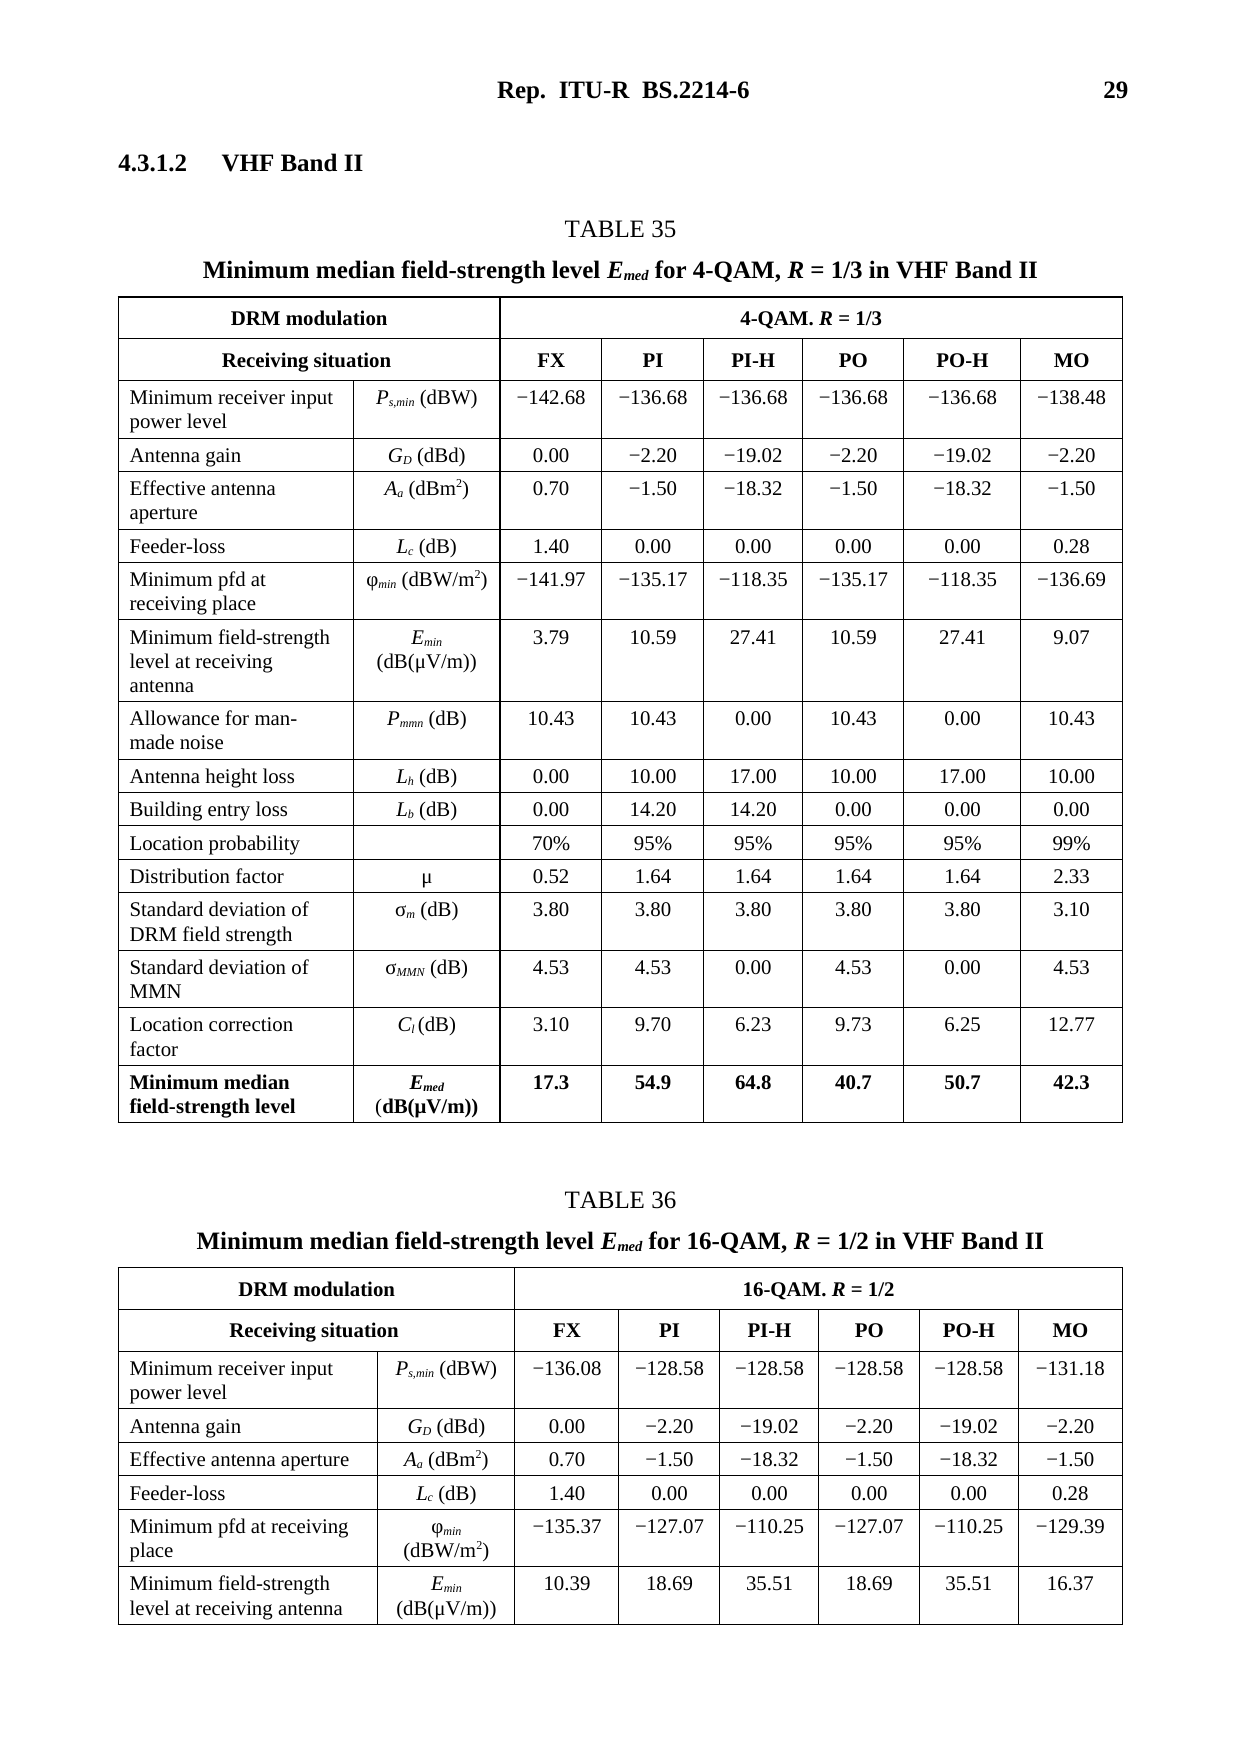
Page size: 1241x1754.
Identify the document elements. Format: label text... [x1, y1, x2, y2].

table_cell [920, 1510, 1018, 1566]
table_cell −2.20 [1019, 1409, 1122, 1442]
table_cell 6.25 [904, 1008, 1020, 1065]
table_cell PO-H [904, 339, 1020, 380]
text TABLE 36 [118, 1185, 1122, 1213]
table_cell 4.53 [1021, 951, 1122, 1007]
table_cell PI [619, 1310, 719, 1351]
table_cell φmin (dBW/m2) [354, 563, 499, 619]
table_cell 27.41 [704, 620, 802, 701]
table_cell −1.50 [803, 472, 903, 528]
table_cell −2.20 [819, 1409, 919, 1442]
table_cell 2.33 [1021, 860, 1122, 892]
table_cell 1.40 [515, 1476, 618, 1509]
table_cell 95% [803, 826, 903, 859]
table_cell −19.02 [720, 1409, 818, 1442]
table_cell 17.00 [704, 760, 802, 792]
table_cell PO-H [920, 1310, 1018, 1351]
table_cell Ps,min (dBW) [354, 381, 499, 437]
table_cell 0.00 [720, 1476, 818, 1509]
table_cell Location correction factor [119, 1008, 353, 1065]
table_header DRM modulation [119, 1268, 514, 1309]
table_cell 0.52 [501, 860, 601, 892]
table_cell −2.20 [1021, 439, 1122, 471]
table_cell [354, 826, 499, 859]
table_cell Ps,min (dBW) [378, 1352, 514, 1408]
table_cell −136.69 [1021, 563, 1122, 619]
table_cell Emin (dB(μV/m)) [354, 620, 499, 701]
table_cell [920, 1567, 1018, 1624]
table_cell MO [1019, 1310, 1122, 1351]
table_cell −18.32 [904, 472, 1020, 528]
table_cell −131.18 [1019, 1352, 1122, 1408]
table_cell Antenna height loss [119, 760, 353, 792]
table_cell 17.3 [501, 1066, 601, 1122]
table_cell −136.68 [803, 381, 903, 437]
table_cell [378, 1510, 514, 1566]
table_cell 0.00 [602, 530, 703, 562]
table_cell 3.80 [803, 893, 903, 950]
table_cell GD (dBd) [354, 439, 499, 471]
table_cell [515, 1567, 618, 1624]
table_cell 0.00 [704, 702, 802, 758]
table_cell Allowance for man-made noise [119, 702, 353, 758]
table_cell 1.40 [501, 530, 601, 562]
table_cell 0.00 [803, 793, 903, 825]
table_cell −18.32 [920, 1443, 1018, 1475]
table_cell −141.97 [501, 563, 601, 619]
table_cell 1.64 [803, 860, 903, 892]
table_cell −142.68 [501, 381, 601, 437]
table_cell 0.70 [515, 1443, 618, 1475]
title Minimum median field-strength level Emed for 4-QAM, R = 1/3 in VHF Band II [118, 255, 1122, 284]
table_cell −136.68 [704, 381, 802, 437]
table_cell −135.17 [602, 563, 703, 619]
table_cell 99% [1021, 826, 1122, 859]
table_cell 0.00 [501, 793, 601, 825]
table_cell Effective antenna aperture [119, 1443, 377, 1475]
table_cell Aa (dBm2) [378, 1443, 514, 1475]
table_cell −128.58 [819, 1352, 919, 1408]
table_cell 14.20 [704, 793, 802, 825]
table_cell Minimum receiver input power level [119, 381, 353, 437]
table_cell 27.41 [904, 620, 1020, 701]
table_cell −19.02 [920, 1409, 1018, 1442]
table_cell −118.35 [904, 563, 1020, 619]
table_cell Emed (dB(μV/m)) [354, 1066, 499, 1122]
table_cell 10.59 [602, 620, 703, 701]
table_cell Minimum receiver input power level [119, 1352, 377, 1408]
table_cell 42.3 [1021, 1066, 1122, 1122]
table_cell −18.32 [704, 472, 802, 528]
table_cell 10.43 [501, 702, 601, 758]
table_cell −1.50 [1019, 1443, 1122, 1475]
table_cell PO [819, 1310, 919, 1351]
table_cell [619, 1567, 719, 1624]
table_cell −19.02 [904, 439, 1020, 471]
table_cell Receiving situation [119, 1310, 514, 1351]
table_cell 0.00 [619, 1476, 719, 1509]
table_cell 10.43 [803, 702, 903, 758]
table_cell −2.20 [602, 439, 703, 471]
table_cell Cl (dB) [354, 1008, 499, 1065]
table_cell 4.53 [501, 951, 601, 1007]
table_cell FX [501, 339, 601, 380]
table_cell 10.43 [1021, 702, 1122, 758]
table_cell 1.64 [704, 860, 802, 892]
table_cell 17.00 [904, 760, 1020, 792]
table_cell 0.00 [904, 793, 1020, 825]
table_cell 0.28 [1021, 530, 1122, 562]
table_cell Lc (dB) [354, 530, 499, 562]
table_cell 0.70 [501, 472, 601, 528]
table_cell 10.43 [602, 702, 703, 758]
table_cell 9.07 [1021, 620, 1122, 701]
table_cell −136.68 [904, 381, 1020, 437]
table_cell Standard deviation of MMN [119, 951, 353, 1007]
table_cell 4.53 [602, 951, 703, 1007]
table_cell 0.00 [920, 1476, 1018, 1509]
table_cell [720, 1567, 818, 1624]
table_cell Lh (dB) [354, 760, 499, 792]
table_cell −1.50 [819, 1443, 919, 1475]
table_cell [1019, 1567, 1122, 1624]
table_cell 64.8 [704, 1066, 802, 1122]
table_cell 12.77 [1021, 1008, 1122, 1065]
table_cell 40.7 [803, 1066, 903, 1122]
table_cell Aa (dBm2) [354, 472, 499, 528]
table_cell 0.00 [704, 951, 802, 1007]
table_cell Feeder-loss [119, 530, 353, 562]
table_cell −2.20 [803, 439, 903, 471]
table_cell Location probability [119, 826, 353, 859]
table_cell −1.50 [1021, 472, 1122, 528]
table_cell 0.00 [1021, 793, 1122, 825]
table_cell PO [803, 339, 903, 380]
table_cell 0.28 [1019, 1476, 1122, 1509]
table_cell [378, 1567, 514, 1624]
table_cell μ [354, 860, 499, 892]
table_cell 54.9 [602, 1066, 703, 1122]
table_cell 0.00 [819, 1476, 919, 1509]
table_cell 95% [602, 826, 703, 859]
table_cell FX [515, 1310, 618, 1351]
table_cell MO [1021, 339, 1122, 380]
text TABLE 35 [118, 214, 1122, 243]
table_header 4-QAM. R = 1/3 [501, 298, 1122, 338]
table_cell Distribution factor [119, 860, 353, 892]
table_cell 0.00 [515, 1409, 618, 1442]
table_cell 3.80 [704, 893, 802, 950]
table_cell 95% [904, 826, 1020, 859]
table_cell Minimum median field-strength level [119, 1066, 353, 1122]
table_cell 3.80 [904, 893, 1020, 950]
table_cell σMMN (dB) [354, 951, 499, 1007]
table_cell Minimum pfd at receiving place [119, 563, 353, 619]
subtitle 4.3.1.2 VHF Band II [118, 148, 1122, 176]
table_cell −135.17 [803, 563, 903, 619]
table_cell Lc (dB) [378, 1476, 514, 1509]
table_cell Standard deviation of DRM field strength [119, 893, 353, 950]
table_cell 3.10 [1021, 893, 1122, 950]
table_cell GD (dBd) [378, 1409, 514, 1442]
table_cell −136.68 [602, 381, 703, 437]
table_cell 0.00 [501, 439, 601, 471]
table_cell 14.20 [602, 793, 703, 825]
table_cell −1.50 [619, 1443, 719, 1475]
table_cell Antenna gain [119, 1409, 377, 1442]
table_cell PI-H [704, 339, 802, 380]
table_cell 10.00 [1021, 760, 1122, 792]
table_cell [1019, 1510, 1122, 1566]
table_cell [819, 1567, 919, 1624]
table_cell 10.00 [803, 760, 903, 792]
table_cell Pmmn (dB) [354, 702, 499, 758]
table_cell −128.58 [720, 1352, 818, 1408]
table_cell 0.00 [704, 530, 802, 562]
table_cell −136.08 [515, 1352, 618, 1408]
table_cell −128.58 [920, 1352, 1018, 1408]
table_cell −118.35 [704, 563, 802, 619]
table_cell 9.70 [602, 1008, 703, 1065]
table_cell −19.02 [704, 439, 802, 471]
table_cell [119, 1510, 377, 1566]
table_cell Minimum field-strength level at receiving antenna [119, 620, 353, 701]
table_cell 1.64 [904, 860, 1020, 892]
table_cell Lb (dB) [354, 793, 499, 825]
table_cell 6.23 [704, 1008, 802, 1065]
table_cell 3.80 [501, 893, 601, 950]
table_cell −1.50 [602, 472, 703, 528]
table_cell 3.79 [501, 620, 601, 701]
table_cell 0.00 [904, 951, 1020, 1007]
table_cell 1.64 [602, 860, 703, 892]
table_cell σm (dB) [354, 893, 499, 950]
table_cell PI [602, 339, 703, 380]
table_cell 50.7 [904, 1066, 1020, 1122]
table_cell Effective antenna aperture [119, 472, 353, 528]
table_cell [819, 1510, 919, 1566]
table_cell 3.10 [501, 1008, 601, 1065]
title Minimum median field-strength level Emed for 16-QAM, R = 1/2 in VHF Band II [118, 1226, 1122, 1255]
table_cell −138.48 [1021, 381, 1122, 437]
table_header 16-QAM. R = 1/2 [515, 1268, 1122, 1309]
table_cell −2.20 [619, 1409, 719, 1442]
table_cell Receiving situation [119, 339, 499, 380]
table_cell PI-H [720, 1310, 818, 1351]
table_cell 3.80 [602, 893, 703, 950]
table_cell 0.00 [501, 760, 601, 792]
table_cell 10.00 [602, 760, 703, 792]
table_cell 10.59 [803, 620, 903, 701]
table_cell Building entry loss [119, 793, 353, 825]
table_cell 0.00 [803, 530, 903, 562]
table_cell −18.32 [720, 1443, 818, 1475]
table_cell 0.00 [904, 530, 1020, 562]
table_cell 9.73 [803, 1008, 903, 1065]
table_cell 70% [501, 826, 601, 859]
table_cell −128.58 [619, 1352, 719, 1408]
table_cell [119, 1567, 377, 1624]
table_cell 4.53 [803, 951, 903, 1007]
table_header DRM modulation [119, 298, 499, 338]
table_cell Feeder-loss [119, 1476, 377, 1509]
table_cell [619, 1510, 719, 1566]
table_cell 0.00 [904, 702, 1020, 758]
table_cell 95% [704, 826, 802, 859]
table_cell Antenna gain [119, 439, 353, 471]
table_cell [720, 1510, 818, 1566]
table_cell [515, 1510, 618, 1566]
